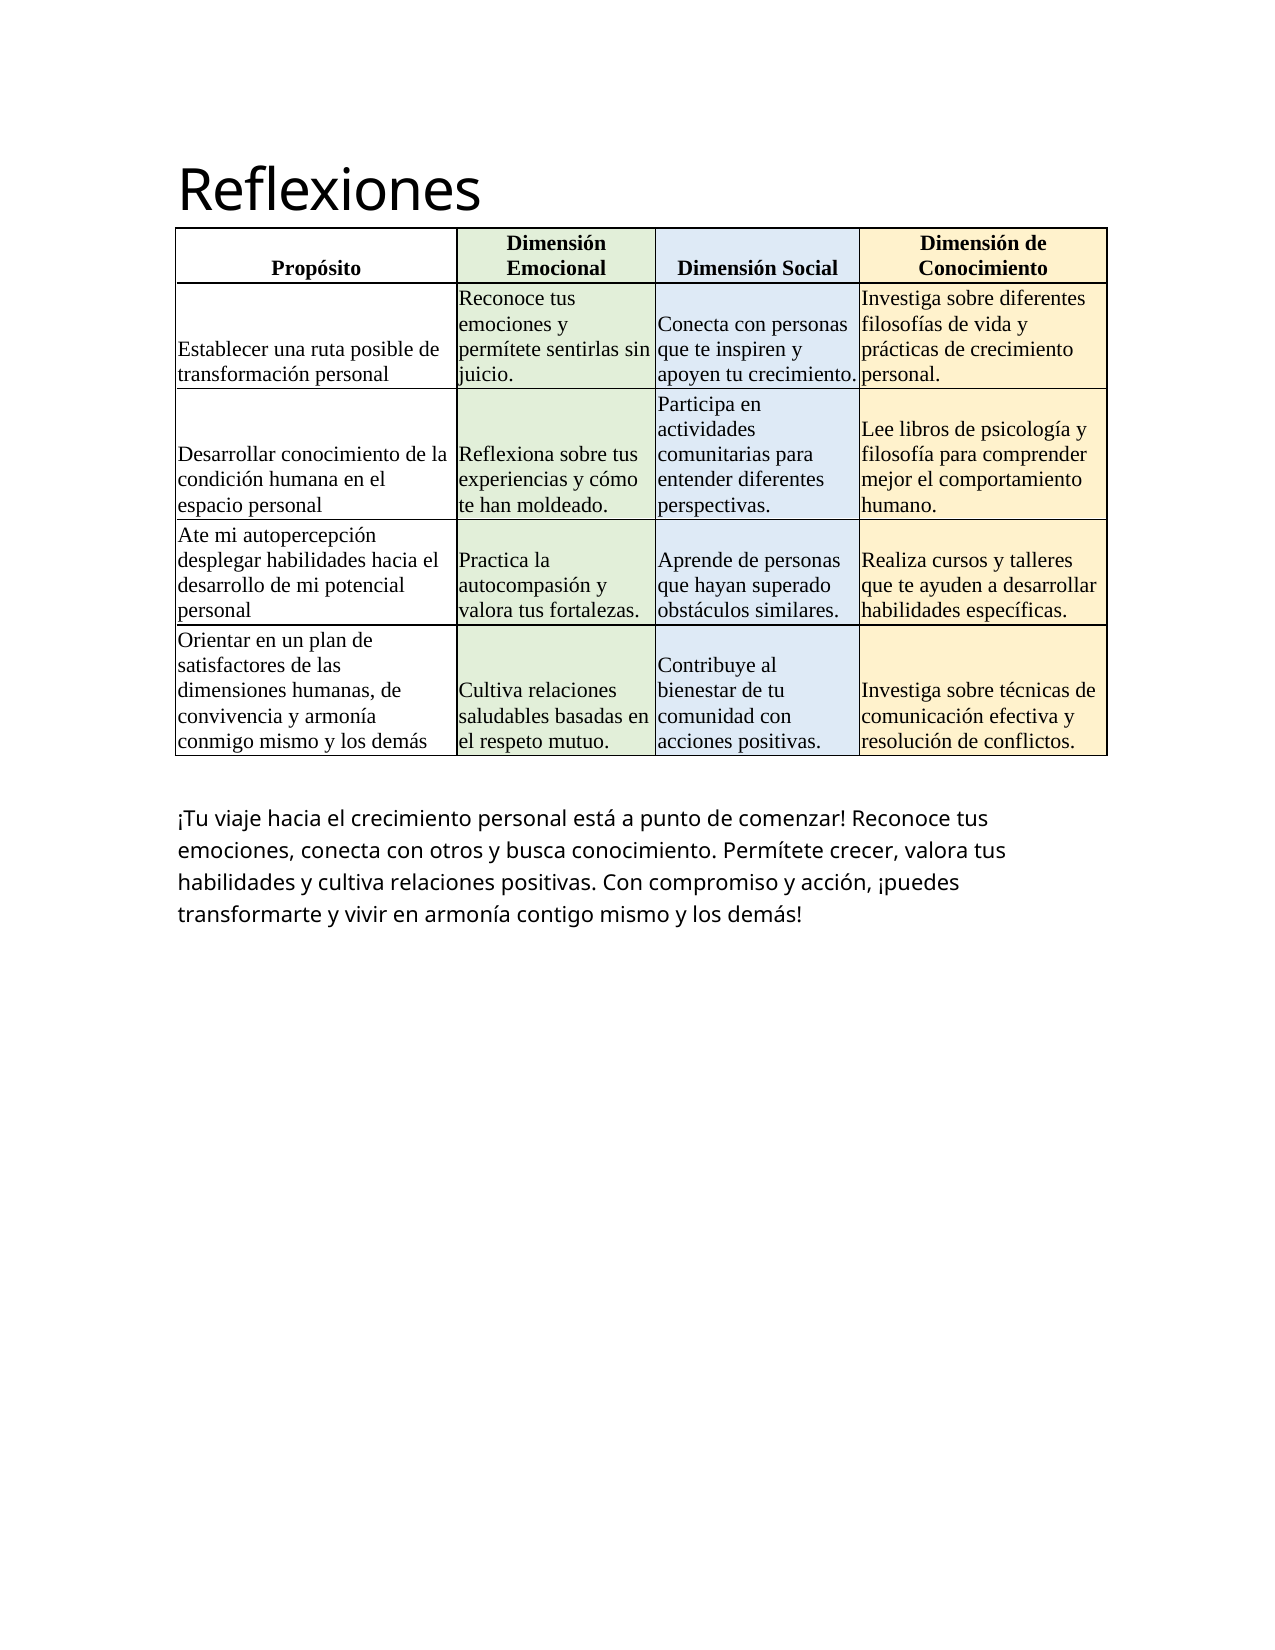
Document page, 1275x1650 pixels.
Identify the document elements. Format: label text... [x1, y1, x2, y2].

table_cell Lee libros de psicología y filosofía para comprender mejor el comportamiento humano. [860, 389, 1106, 518]
table_cell Investiga sobre técnicas de comunicación efectiva y resolución de conflictos. [860, 626, 1106, 755]
table_cell Investiga sobre diferentes filosofías de vida y prácticas de crecimiento personal. [860, 284, 1106, 388]
table_cell Practica la autocompasión y valora tus fortalezas. [458, 520, 655, 624]
table_cell Reflexiona sobre tus experiencias y cómo te han moldeado. [458, 389, 655, 518]
title Reflexiones [177, 148, 1098, 227]
table_cell Contribuye al bienestar de tu comunidad con acciones positivas. [656, 626, 859, 755]
text ¡Tu viaje hacia el crecimiento personal está a punto de comenzar! Reconoce tus emociones, conecta con otros y busca conocimiento. Permítete crecer, valora tus habilidades y cultiva relaciones positivas. Con compromiso y acción, ¡puedes transformarte y vivir en armonía contigo mismo y los demás! [177, 803, 1098, 929]
table_header Dimensión Emocional [458, 229, 655, 282]
table_header Dimensión de Conocimiento [860, 229, 1106, 282]
table_cell Desarrollar conocimiento de la condición humana en el espacio personal [176, 389, 456, 518]
table_cell Conecta con personas que te inspiren y apoyen tu crecimiento. [656, 284, 859, 388]
table_cell Aprende de personas que hayan superado obstáculos similares. [656, 520, 859, 624]
table_header Dimensión Social [656, 229, 859, 282]
table_cell Participa en actividades comunitarias para entender diferentes perspectivas. [656, 389, 859, 518]
table_cell Ate mi autopercepción desplegar habilidades hacia el desarrollo de mi potencial personal [176, 520, 456, 624]
table_cell Realiza cursos y talleres que te ayuden a desarrollar habilidades específicas. [860, 520, 1106, 624]
table_cell Cultiva relaciones saludables basadas en el respeto mutuo. [458, 626, 655, 755]
table_cell Establecer una ruta posible de transformación personal [176, 283, 456, 388]
table_header Propósito [176, 229, 456, 282]
table_cell Orientar en un plan de satisfactores de las dimensiones humanas, de convivencia y armonía conmigo mismo y los demás [176, 625, 456, 755]
table_cell Reconoce tus emociones y permítete sentirlas sin juicio. [458, 284, 655, 388]
